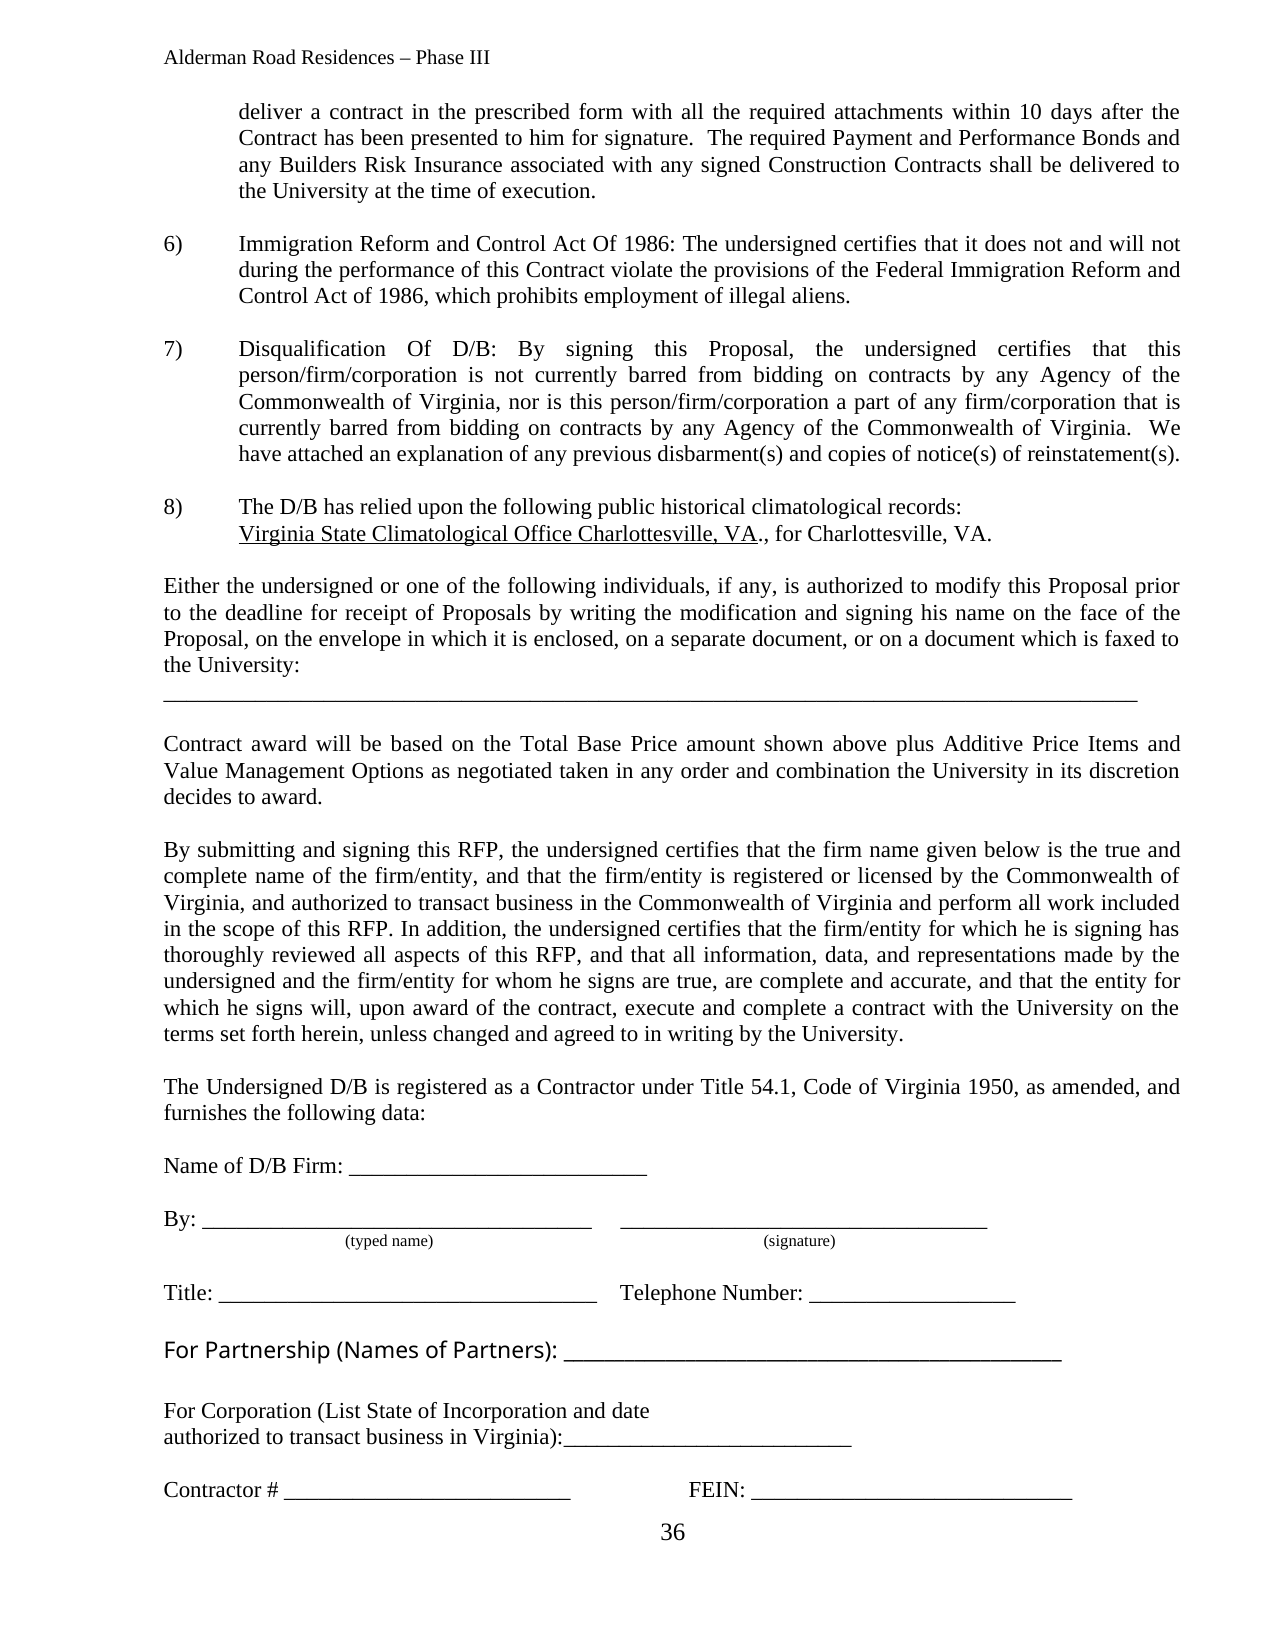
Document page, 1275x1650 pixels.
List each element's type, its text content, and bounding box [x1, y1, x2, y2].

text _____________________________________________________________________________________ [163, 678, 1182, 704]
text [163, 98, 1182, 203]
text (typed name) (signature) [163, 1231, 1182, 1250]
text Either the undersigned or one of the following individuals, if any, is authorized to modify this Proposal prior to the deadline for receipt of Proposals by writing the modification and signing his name on the face of the Proposal, on the envelope in which it is enclosed, on a separate document, or on a document which is faxed to the University: [163, 572, 1182, 678]
text By: __________________________________ ________________________________ [163, 1205, 1182, 1231]
text 7) Disqualification Of D/B: By signing this Proposal, the undersigned certifies that this person/firm/corporation is not currently barred from bidding on contracts by any Agency of the Commonwealth of Virginia, nor is this person/firm/corporation a part of any firm/corporation that is currently barred from bidding on contracts by any Agency of the Commonwealth of Virginia. We have attached an explanation of any previous disbarment(s) and copies of notice(s) of reinstatement(s). [163, 335, 1182, 467]
text Contract award will be based on the Total Base Price amount shown above plus Additive Price Items and Value Management Options as negotiated taken in any order and combination the University in its discretion decides to award. [163, 730, 1182, 809]
text Contractor # _________________________ FEIN: ____________________________ [163, 1476, 1182, 1502]
text 8) The D/B has relied upon the following public historical climatological records: [163, 493, 1182, 519]
text Name of D/B Firm: __________________________ [163, 1152, 1182, 1178]
text By submitting and signing this RFP, the undersigned certifies that the firm name given below is the true and complete name of the firm/entity, and that the firm/entity is registered or licensed by the Commonwealth of Virginia, and authorized to transact business in the Commonwealth of Virginia and perform all work included in the scope of this RFP. In addition, the undersigned certifies that the firm/entity for which he is signing has thoroughly reviewed all aspects of this RFP, and that all information, data, and representations made by the undersigned and the firm/entity for whom he signs are true, are complete and accurate, and that the entity for which he signs will, upon award of the contract, execute and complete a contract with the University on the terms set forth herein, unless changed and agreed to in writing by the University. [163, 836, 1182, 1047]
text The Undersigned D/B is registered as a Contractor under Title 54.1, Code of Virginia 1950, as amended, and furnishes the following data: [163, 1073, 1182, 1126]
text authorized to transact business in ): [163, 1423, 1182, 1449]
text Title: _________________________________ Telephone Number: __________________ [163, 1279, 1182, 1305]
text Virginia State Climatological Office Charlottesville, VA., for Charlottesville, VA. [163, 519, 1182, 546]
text For Partnership (Names of Partners): [163, 1334, 1182, 1365]
text For Corporation (List State of Incorporation and date [163, 1397, 1182, 1423]
text 6) Immigration Reform and Control Act Of 1986: The undersigned certifies that it does not and will not during the performance of this Contract violate the provisions of the Federal Immigration Reform and Control Act of 1986, which prohibits employment of illegal aliens. [163, 230, 1182, 309]
